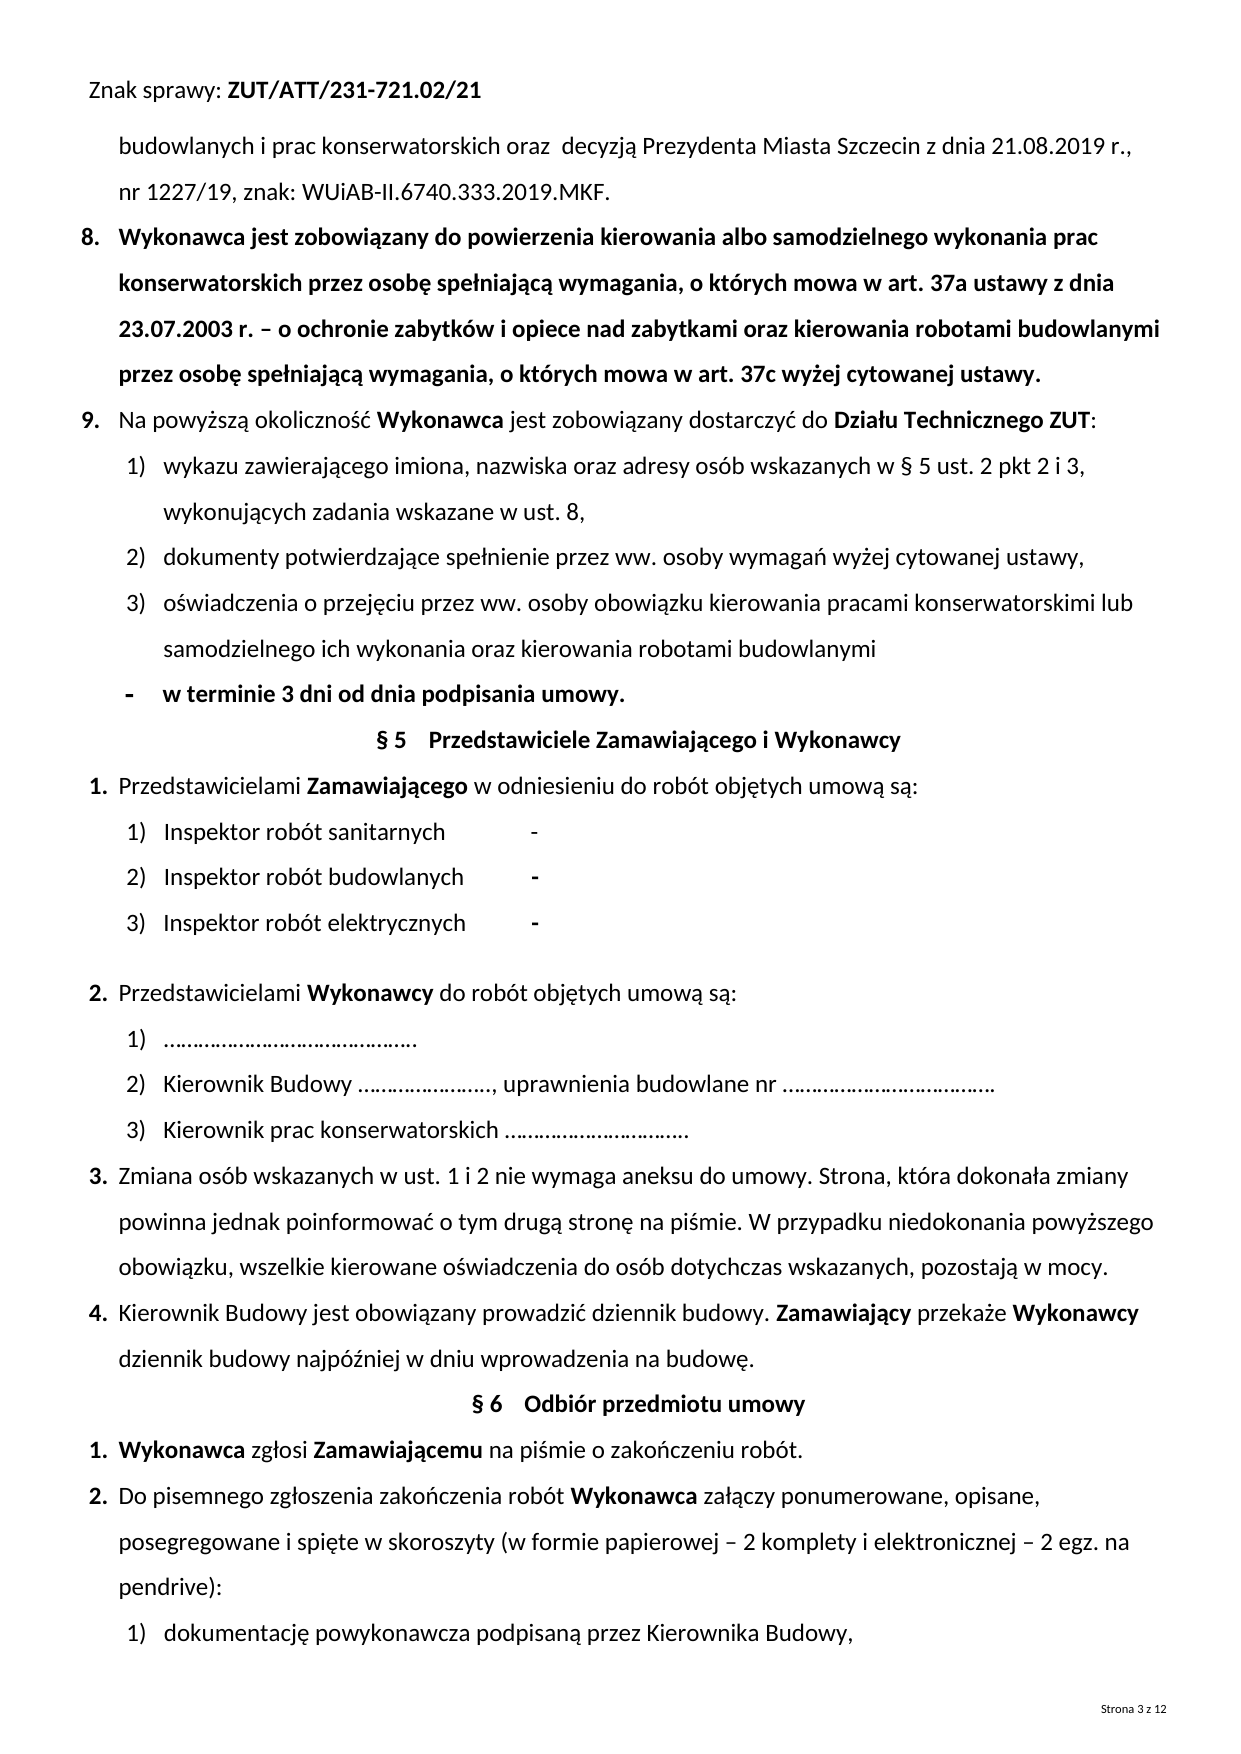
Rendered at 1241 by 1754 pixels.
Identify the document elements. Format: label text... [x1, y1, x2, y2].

subtitle Inspektor robót budowlanych - [126, 862, 1167, 892]
text Wykonawca jest zobowiązany do powierzenia kierowania albo samodzielnego wykonania prac konserwatorskich przez osobę spełniającą wymagania, o których mowa w art. 37a ustawy z dnia 23.07.2003 r. – o ochronie zabytków i opiece nad zabytkami oraz kierowania robotami budowlanymi przez osobę spełniającą wymagania, o których mowa w art. 37c wyżej cytowanej ustawy. [81, 221, 1167, 389]
subtitle dokumentację powykonawcza podpisaną przez Kierownika Budowy, [126, 1617, 1167, 1648]
text Zmiana osób wskazanych w ust. 1 i 2 nie wymaga aneksu do umowy. Strona, która dokonała zmiany powinna jednak poinformować o tym drugą stronę na piśmie. W przypadku niedokonania powyższego obowiązku, wszelkie kierowane oświadczenia do osób dotychczas wskazanych, pozostają w mocy. [89, 1160, 1167, 1282]
subtitle Kierownik prac konserwatorskich ………………………….. [126, 1114, 1167, 1145]
list Przedstawicielami Zamawiającego w odniesieniu do robót objętych umową są: [89, 770, 1167, 801]
text Na powyższą okoliczność Wykonawca jest zobowiązany dostarczyć do Działu Technicznego ZUT: [81, 404, 1167, 435]
subtitle Inspektor robót sanitarnych - [126, 816, 1167, 846]
subtitle wykazu zawierającego imiona, nazwiska oraz adresy osób wskazanych w § 5 ust. 2 pkt 2 i 3, wykonujących zadania wskazane w ust. 8, [126, 450, 1167, 526]
list Do pisemnego zgłoszenia zakończenia robót Wykonawca załączy ponumerowane, opisane, posegregowane i spięte w skoroszyty (w formie papierowej – 2 komplety i elektronicznej – 2 egz. na pendrive): [89, 1480, 1167, 1602]
subtitle dokumenty potwierdzające spełnienie przez ww. osoby wymagań wyżej cytowanej ustawy, [126, 541, 1167, 572]
subtitle w terminie 3 dni od dnia podpisania umowy. [125, 679, 1167, 709]
subtitle oświadczenia o przejęciu przez ww. osoby obowiązku kierowania pracami konserwatorskimi lub samodzielnego ich wykonania oraz kierowania robotami budowlanymi [126, 587, 1167, 663]
subtitle Inspektor robót elektrycznych - [126, 907, 1167, 938]
text Kierownik Budowy jest obowiązany prowadzić dziennik budowy. Zamawiający przekaże Wykonawcy dziennik budowy najpóźniej w dniu wprowadzenia na budowę. [89, 1297, 1167, 1373]
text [81, 130, 1167, 206]
list Wykonawca zgłosi Zamawiającemu na piśmie o zakończeniu robót. [89, 1434, 1167, 1465]
subtitle …………………………………….. [126, 1023, 1167, 1053]
subtitle Odbiór przedmiotu umowy [126, 1389, 1167, 1419]
subtitle Przedstawiciele Zamawiającego i Wykonawcy [126, 724, 1167, 755]
text Przedstawicielami Wykonawcy do robót objętych umową są: [89, 977, 1167, 1008]
subtitle Kierownik Budowy ………………….., uprawnienia budowlane nr ………………………………. [126, 1068, 1167, 1099]
